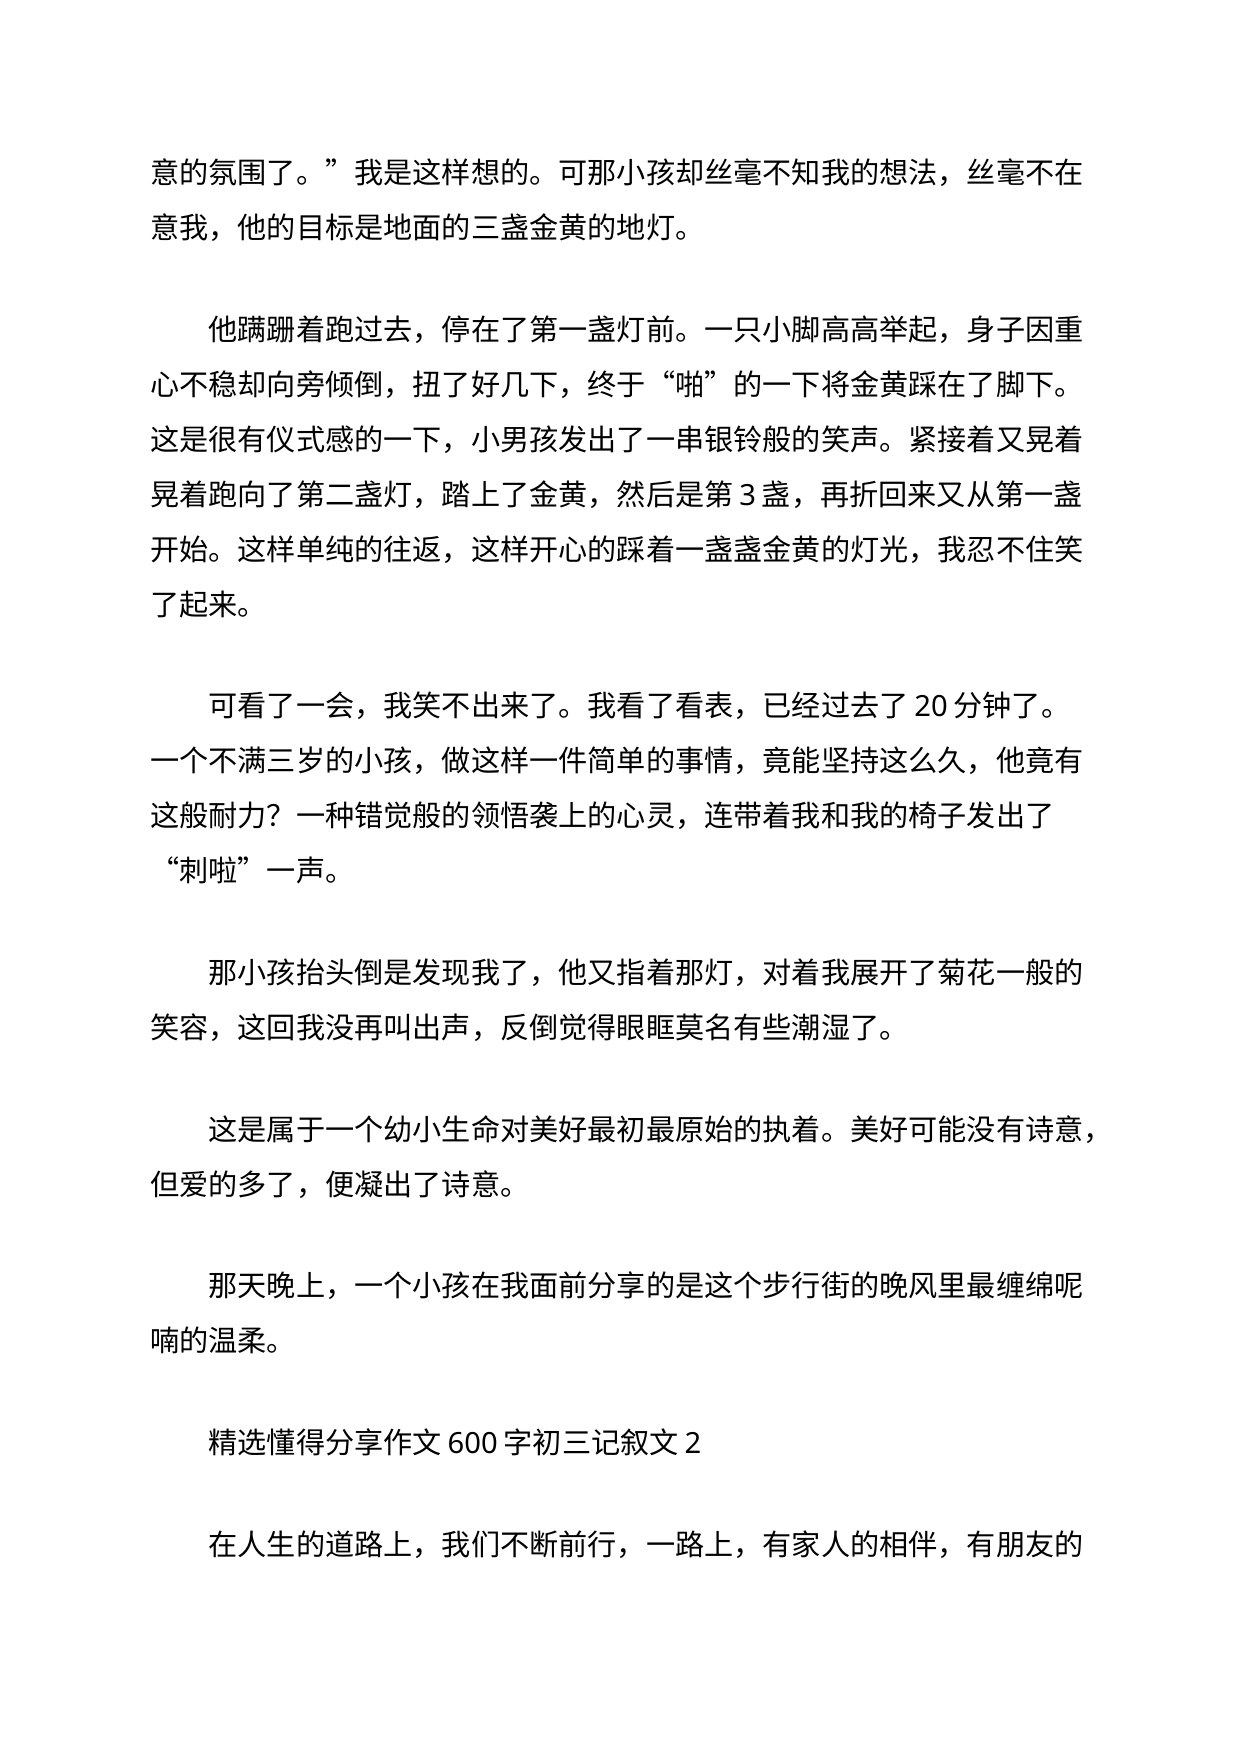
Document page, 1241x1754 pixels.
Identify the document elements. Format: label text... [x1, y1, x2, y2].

text 他蹒跚着跑过去，停在了第一盏灯前。一只小脚高高举起，身子因重心不稳却向旁倾倒，扭了好几下，终于“啪”的一下将金黄踩在了脚下。这是很有仪式感的一下，小男孩发出了一串银铃般的笑声。紧接着又晃着晃着跑向了第二盏灯，踏上了金黄，然后是第3盏，再折回来又从第一盏开始。这样单纯的往返，这样开心的踩着一盏盏金黄的灯光，我忍不住笑了起来。 [150, 307, 1090, 623]
text 这是属于一个幼小生命对美好最初最原始的执着。美好可能没有诗意，但爱的多了，便凝出了诗意。 [150, 1106, 1090, 1203]
text 那天晚上，一个小孩在我面前分享的是这个步行街的晚风里最缠绵呢喃的温柔。 [150, 1263, 1090, 1360]
text 那小孩抬头倒是发现我了，他又指着那灯，对着我展开了菊花一般的笑容，这回我没再叫出声，反倒觉得眼眶莫名有些潮湿了。 [150, 949, 1090, 1047]
text 可看了一会，我笑不出来了。我看了看表，已经过去了20分钟了。一个不满三岁的小孩，做这样一件简单的事情，竟能坚持这么久，他竟有这般耐力？一种错觉般的领悟袭上的心灵，连带着我和我的椅子发出了“刺啦”一声。 [150, 683, 1090, 890]
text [150, 1522, 1090, 1564]
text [150, 150, 1090, 247]
text 精选懂得分享作文600字初三记叙文2 [150, 1419, 1090, 1462]
